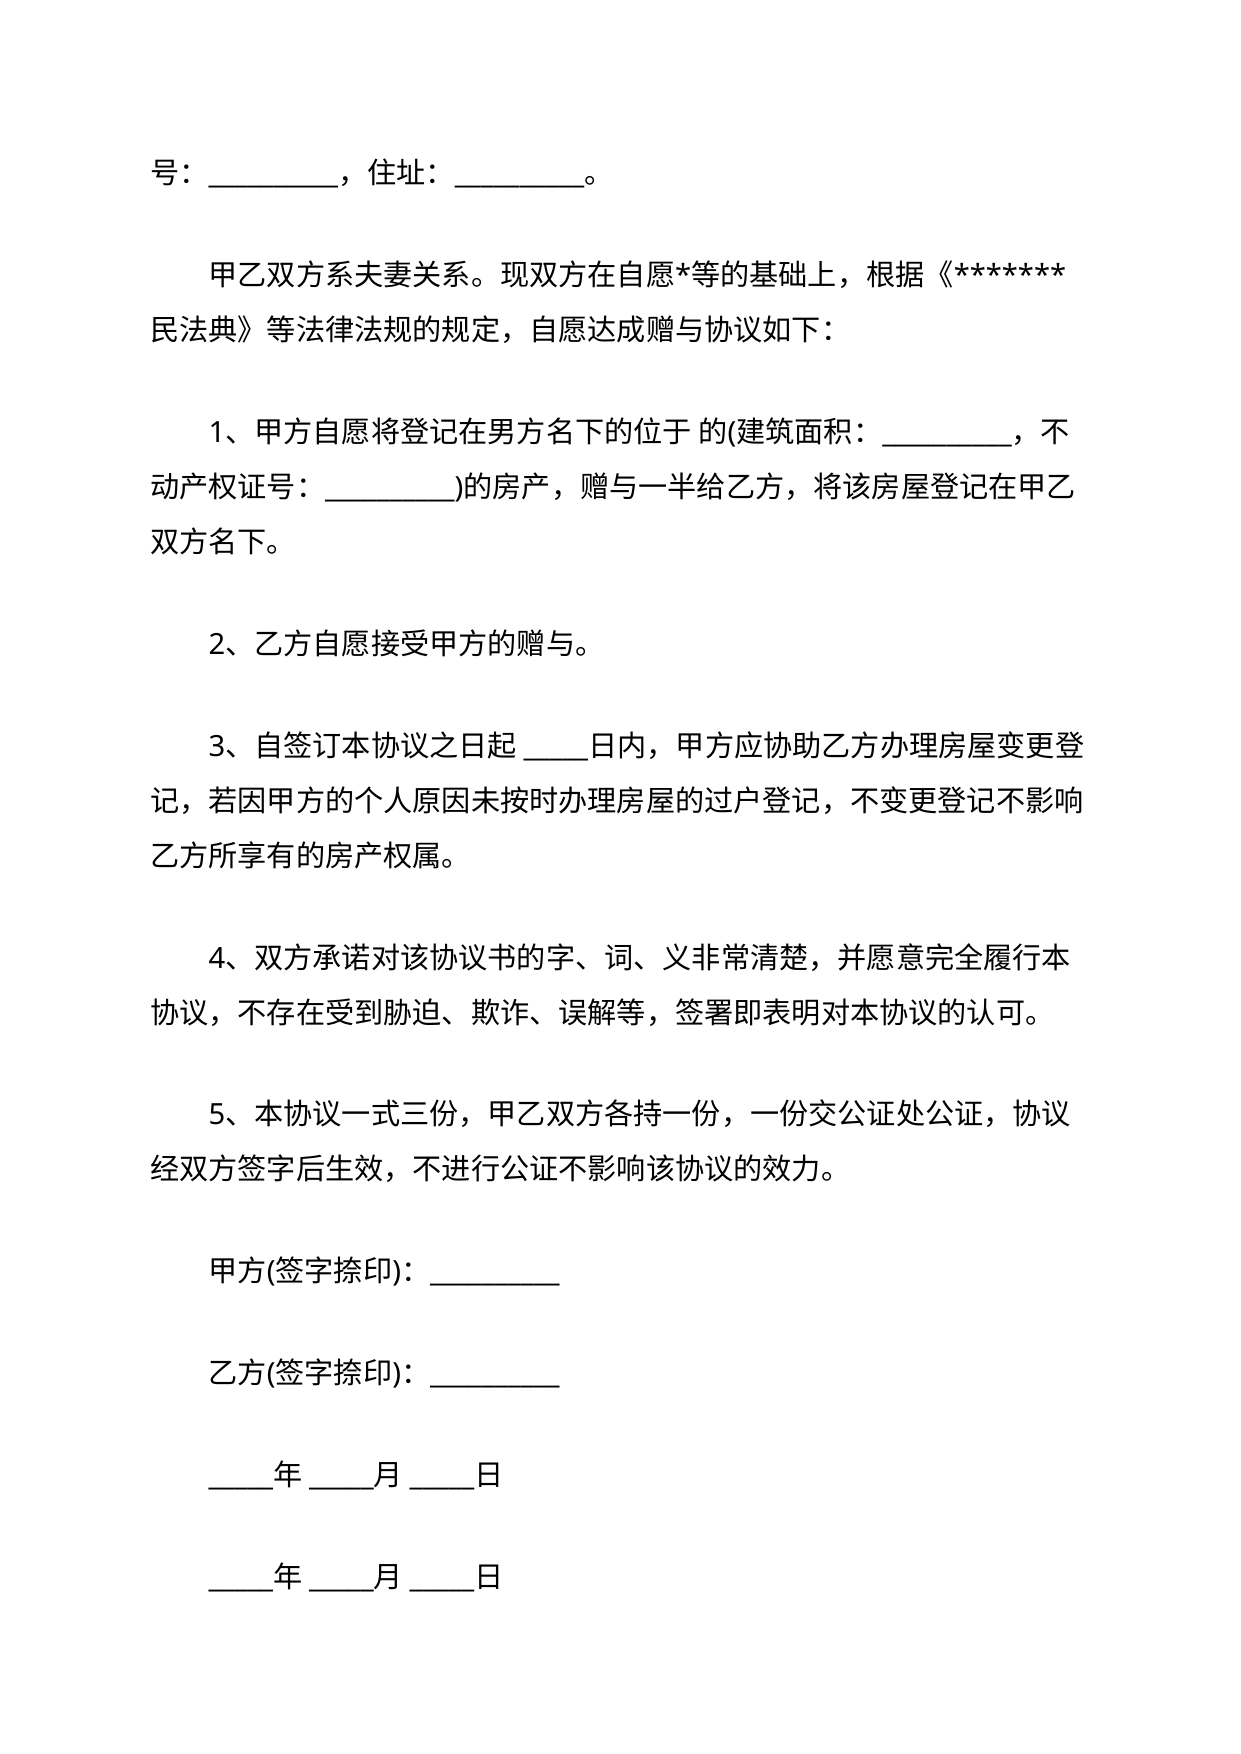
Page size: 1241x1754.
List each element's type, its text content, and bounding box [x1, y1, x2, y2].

text 1、甲方自愿将登记在男方名下的位于 的(建筑面积：__________，不动产权证号：__________)的房产，赠与一半给乙方，将该房屋登记在甲乙双方名下。 [150, 409, 1090, 561]
text 甲方(签字捺印)：__________ [150, 1248, 1090, 1290]
text 甲乙双方系夫妻关系。现双方在自愿*等的基础上，根据《*******民法典》等法律法规的规定，自愿达成赠与协议如下： [150, 252, 1090, 349]
text _____年 _____月 _____日 [150, 1452, 1090, 1494]
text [150, 150, 1090, 192]
text 2、乙方自愿接受甲方的赠与。 [150, 621, 1090, 663]
text 4、双方承诺对该协议书的字、词、义非常清楚，并愿意完全履行本协议，不存在受到胁迫、欺诈、误解等，签署即表明对本协议的认可。 [150, 934, 1090, 1031]
text 乙方(签字捺印)：__________ [150, 1350, 1090, 1392]
text 3、自签订本协议之日起 _____日内，甲方应协助乙方办理房屋变更登记，若因甲方的个人原因未按时办理房屋的过户登记，不变更登记不影响乙方所享有的房产权属。 [150, 722, 1090, 875]
text _____年 _____月 _____日 [150, 1554, 1090, 1596]
text 5、本协议一式三份，甲乙双方各持一份，一份交公证处公证，协议经双方签字后生效，不进行公证不影响该协议的效力。 [150, 1091, 1090, 1188]
